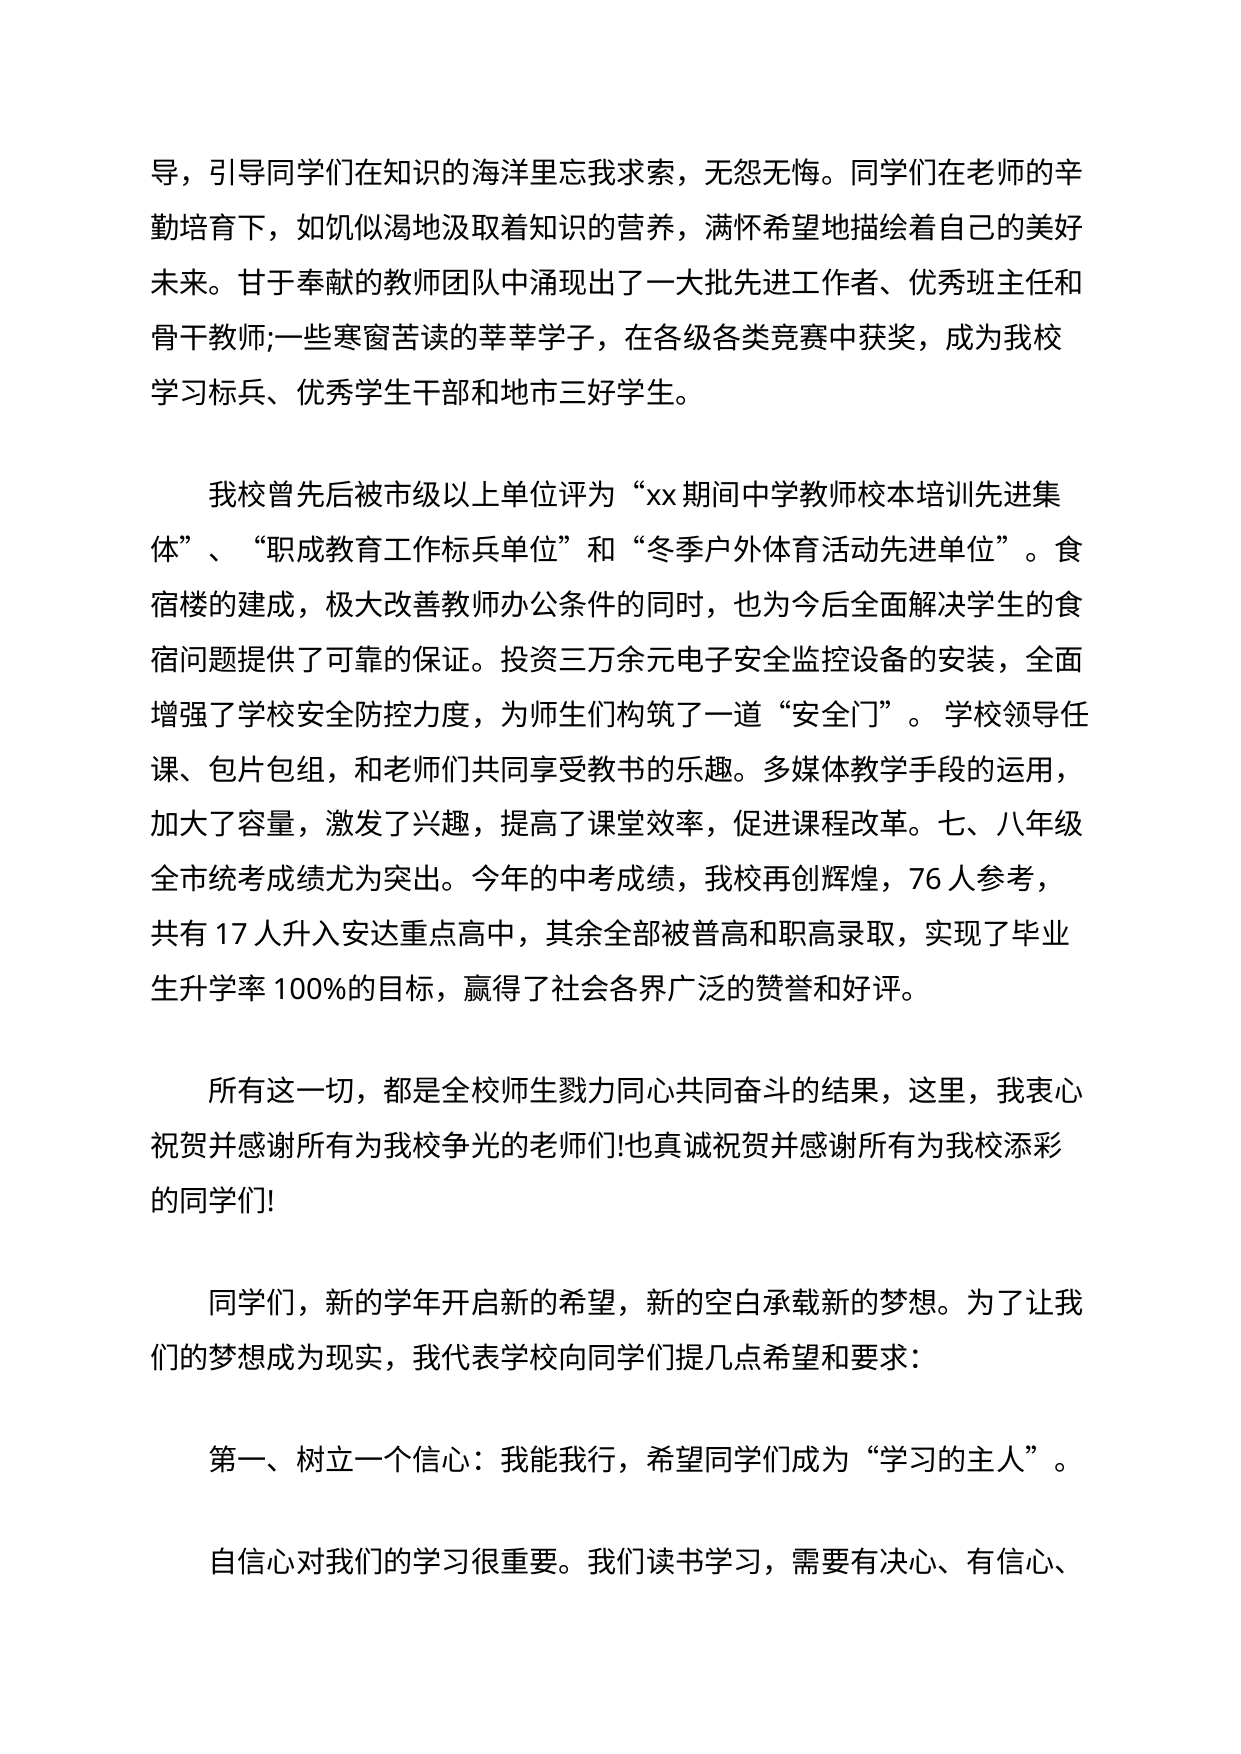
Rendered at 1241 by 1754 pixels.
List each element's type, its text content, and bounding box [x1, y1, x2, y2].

text 所有这一切，都是全校师生戮力同心共同奋斗的结果，这里，我衷心祝贺并感谢所有为我校争光的老师们!也真诚祝贺并感谢所有为我校添彩的同学们! [150, 1068, 1090, 1220]
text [150, 1538, 1090, 1580]
text 同学们，新的学年开启新的希望，新的空白承载新的梦想。为了让我们的梦想成为现实，我代表学校向同学们提几点希望和要求： [150, 1280, 1090, 1377]
text 第一、树立一个信心：我能我行，希望同学们成为“学习的主人”。 [150, 1436, 1090, 1479]
text 我校曾先后被市级以上单位评为“xx期间中学教师校本培训先进集体”、“职成教育工作标兵单位”和“冬季户外体育活动先进单位”。食宿楼的建成，极大改善教师办公条件的同时，也为今后全面解决学生的食宿问题提供了可靠的保证。投资三万余元电子安全监控设备的安装，全面增强了学校安全防控力度，为师生们构筑了一道“安全门”。 学校领导任课、包片包组，和老师们共同享受教书的乐趣。多媒体教学手段的运用，加大了容量，激发了兴趣，提高了课堂效率，促进课程改革。七、八年级全市统考成绩尤为突出。今年的中考成绩，我校再创辉煌，76人参考，共有17人升入安达重点高中，其余全部被普高和职高录取，实现了毕业生升学率100%的目标，赢得了社会各界广泛的赞誉和好评。 [150, 471, 1090, 1008]
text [150, 150, 1090, 412]
